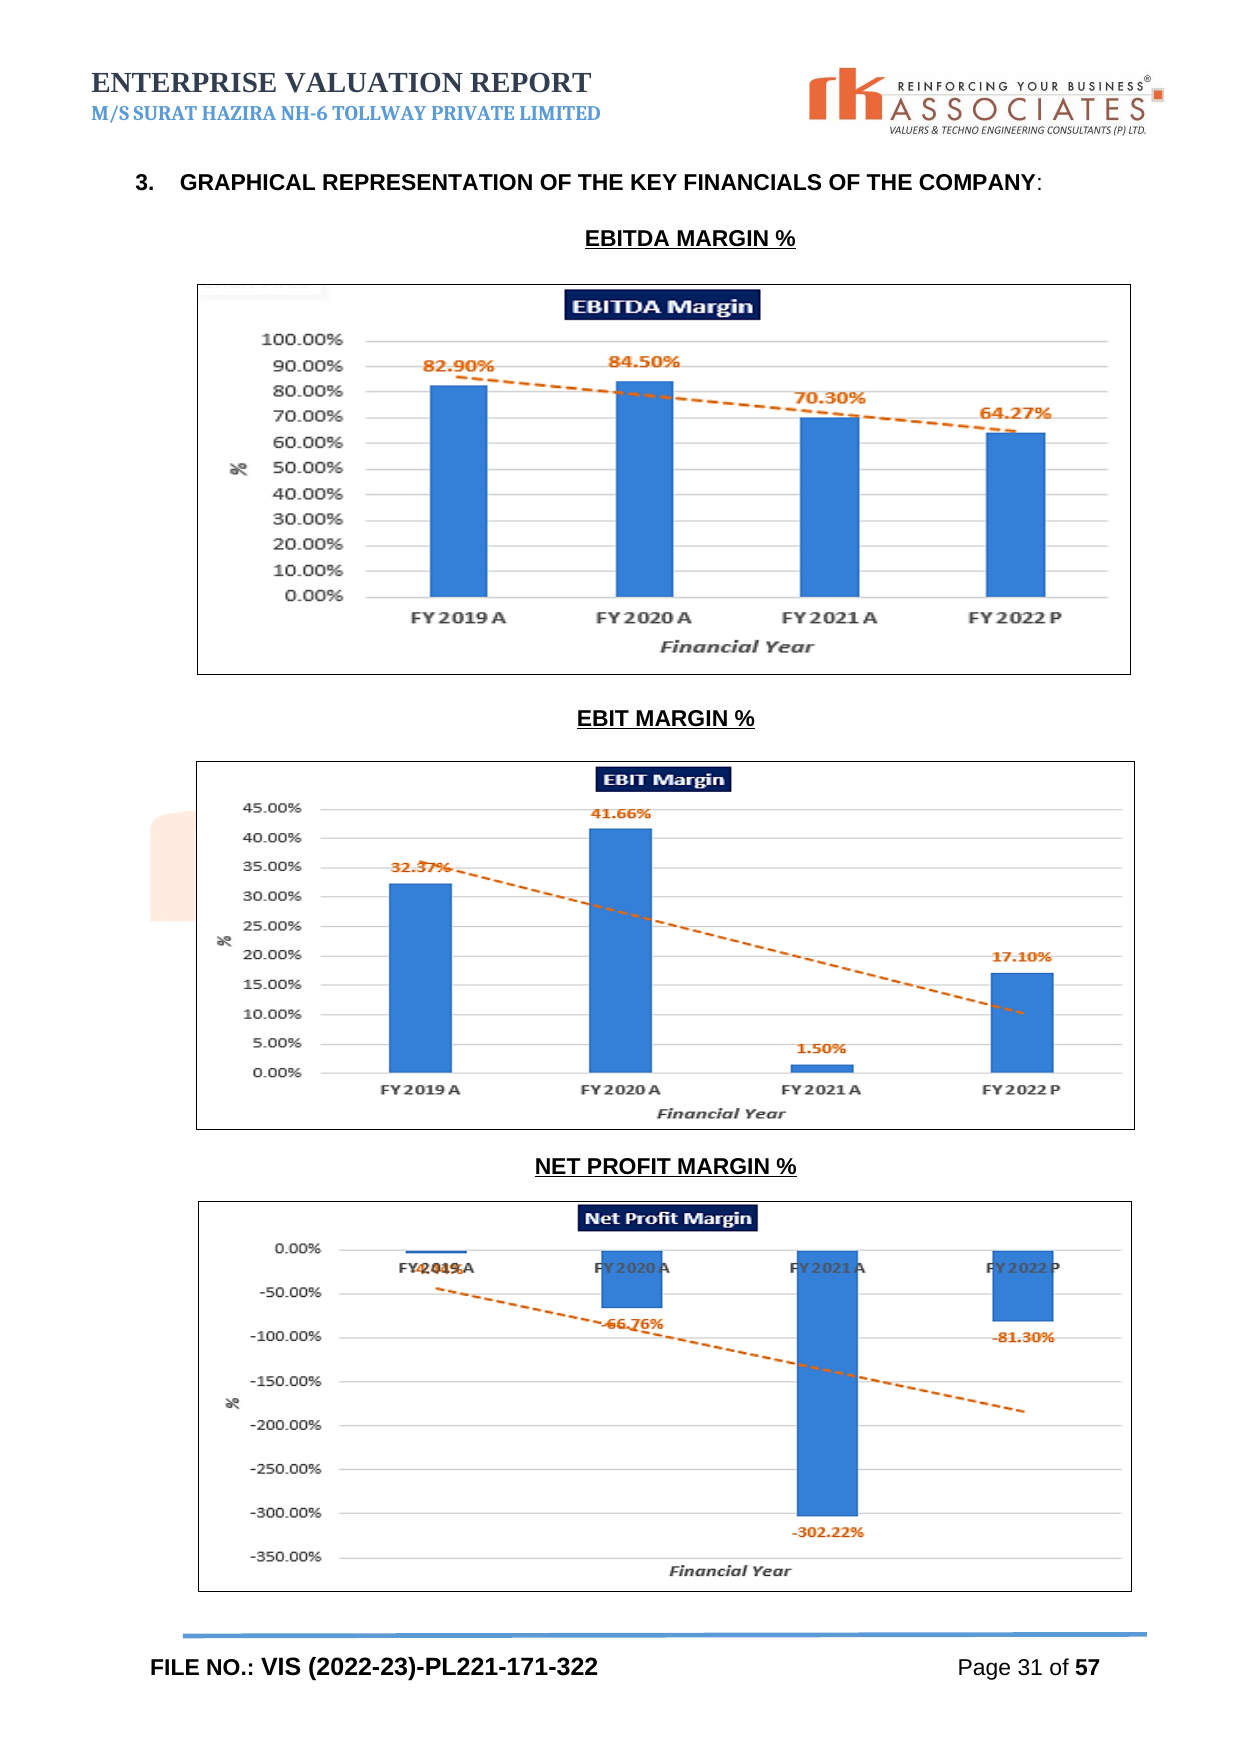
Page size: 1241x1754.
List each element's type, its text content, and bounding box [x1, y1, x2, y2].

picture [809, 67, 1165, 136]
text EBIT MARGIN % [179, 705, 1152, 732]
picture [199, 1202, 1131, 1591]
picture [198, 285, 1130, 674]
picture [197, 762, 1134, 1129]
text NET PROFIT MARGIN % [179, 1153, 1152, 1179]
list EBITDA MARGIN % [179, 225, 1201, 251]
list GRAPHICAL REPRESENTATION OF THE KEY FINANCIALS OF THE COMPANY: [135, 169, 1201, 195]
